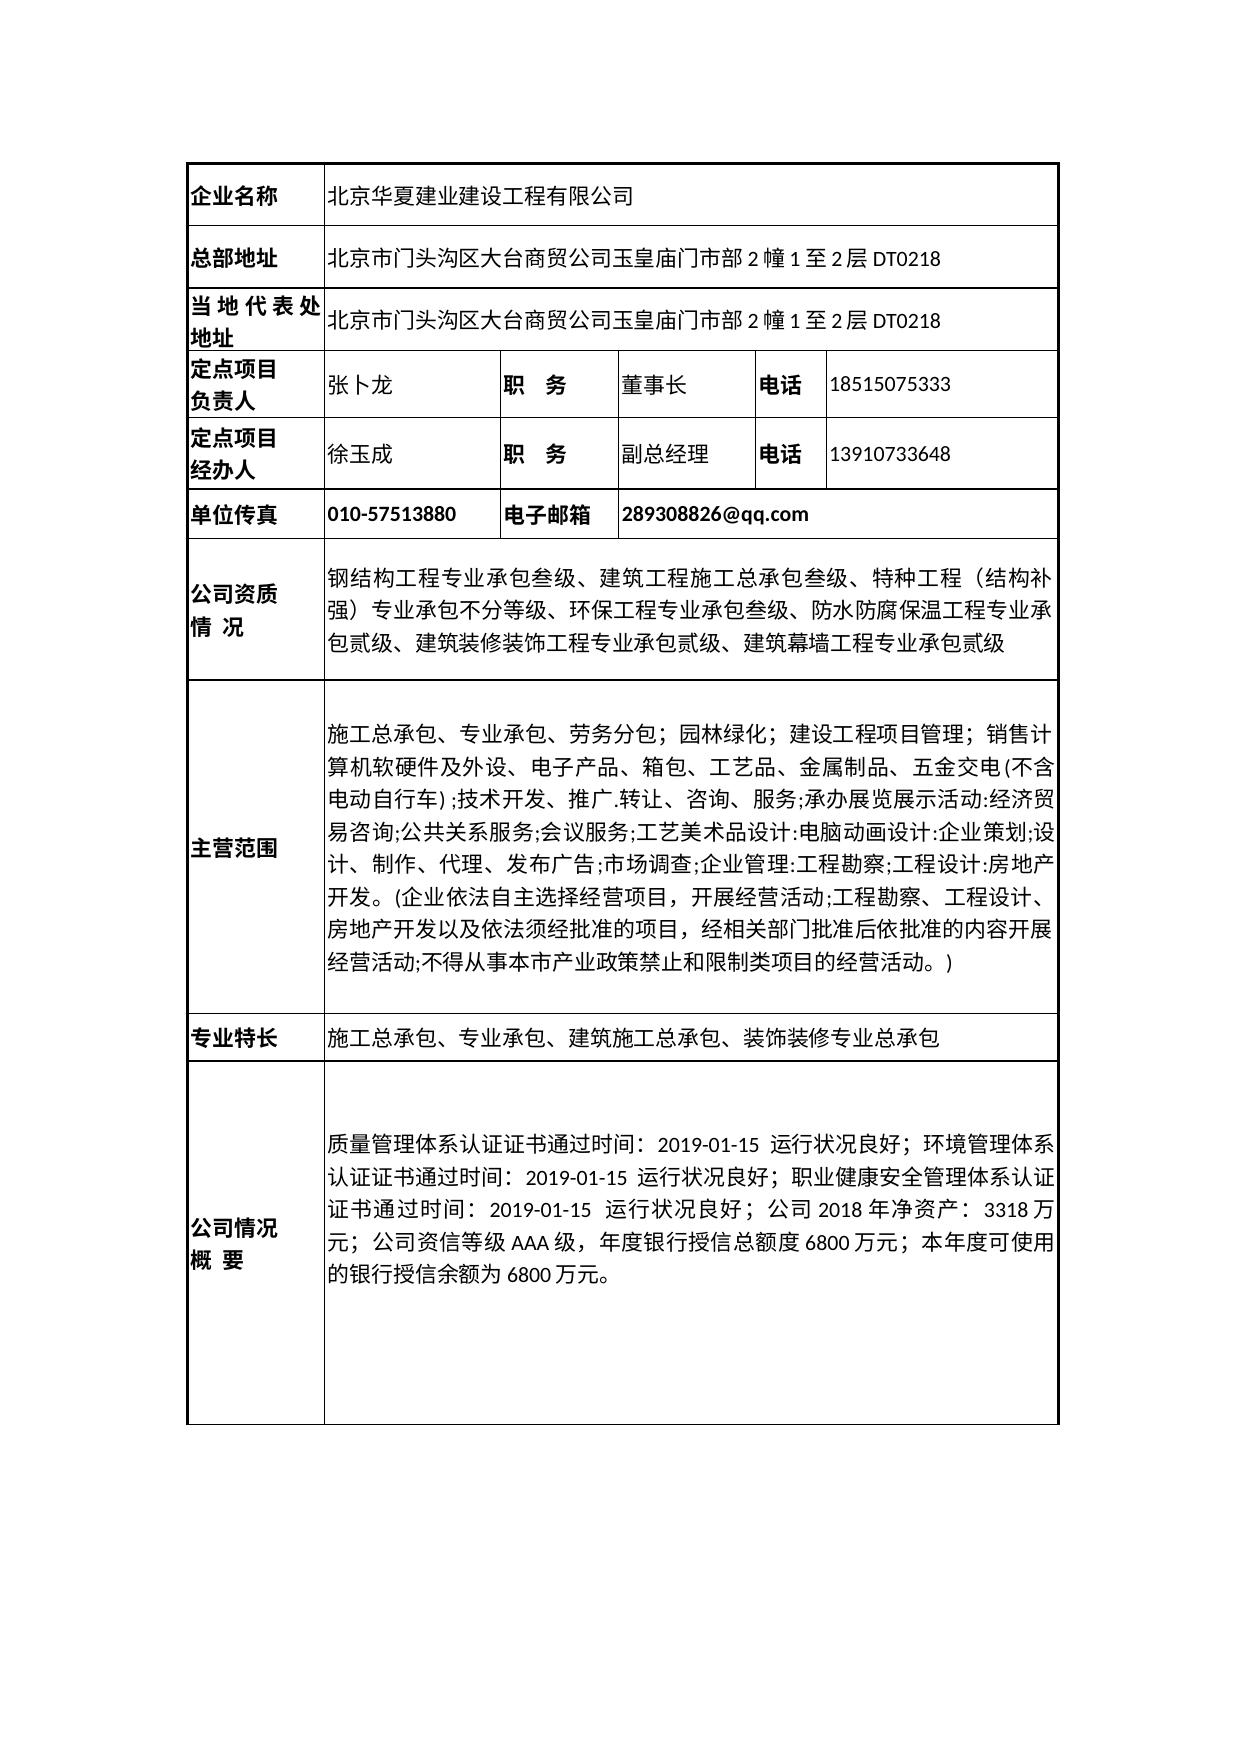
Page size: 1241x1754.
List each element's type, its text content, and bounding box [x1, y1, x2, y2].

table_cell 定点项目 负责人 [189, 351, 324, 417]
table_cell 张卜龙 [325, 351, 500, 417]
table_cell 18515075333 [827, 351, 1057, 417]
table_cell 当地代表处地址 [189, 289, 324, 349]
table_cell 总部地址 [189, 226, 324, 287]
table_cell 定点项目 经办人 [189, 418, 324, 488]
table_cell 电话 [756, 351, 826, 417]
table_header 北京华夏建业建设工程有限公司 [325, 165, 1057, 224]
table_cell 钢结构工程专业承包叁级、建筑工程施工总承包叁级、特种工程（结构补强）专业承包不分等级、环保工程专业承包叁级、防水防腐保温工程专业承包贰级、建筑装修装饰工程专业承包贰级、建筑幕墙工程专业承包贰级 [325, 539, 1057, 679]
table_cell 徐玉成 [325, 418, 500, 488]
table_cell 13910733648 [827, 418, 1057, 488]
table_cell 289308826@qq.com [619, 490, 1057, 538]
table_cell 010-57513880 [325, 490, 500, 538]
table_cell 施工总承包、专业承包、劳务分包；园林绿化；建设工程项目管理；销售计算机软硬件及外设、电子产品、箱包、工艺品、金属制品、五金交电(不含电动自行车) ;技术开发、推广.转让、咨询、服务;承办展览展示活动:经济贸易咨询;公共关系服务;会议服务;工艺美术品设计:电脑动画设计:企业策划;设计、制作、代理、发布广告;市场调查;企业管理:工程勘察;工程设计:房地产开发。(企业依法自主选择经营项目，开展经营活动;工程勘察、工程设计、房地产开发以及依法须经批准的项目，经相关部门批准后依批准的内容开展经营活动;不得从事本市产业政策禁止和限制类项目的经营活动。) [325, 681, 1057, 1013]
table_cell 公司情况 概 要 [189, 1062, 324, 1424]
table_cell 质量管理体系认证证书通过时间：2019-01-15 运行状况良好；环境管理体系认证证书通过时间：2019-01-15 运行状况良好；职业健康安全管理体系认证证书通过时间：2019-01-15 运行状况良好；公司2018年净资产：3318万元；公司资信等级AAA级，年度银行授信总额度6800万元；本年度可使用的银行授信余额为6800万元。 [325, 1062, 1057, 1424]
table_cell 电子邮箱 [501, 490, 618, 538]
table_header 企业名称 [189, 165, 324, 224]
table_cell 北京市门头沟区大台商贸公司玉皇庙门市部2幢1至2层DT0218 [325, 289, 1057, 349]
table_cell 电话 [756, 418, 826, 488]
table_cell 职 务 [501, 418, 618, 488]
table_cell 主营范围 [189, 681, 324, 1013]
table_cell 专业特长 [189, 1014, 324, 1060]
table_cell 副总经理 [619, 418, 755, 488]
table_cell 职 务 [501, 351, 618, 417]
table_cell 公司资质 情 况 [189, 539, 324, 679]
table_cell 北京市门头沟区大台商贸公司玉皇庙门市部2幢1至2层DT0218 [325, 226, 1057, 287]
table_cell 单位传真 [189, 490, 324, 538]
table_cell 董事长 [619, 351, 755, 417]
table_cell 施工总承包、专业承包、建筑施工总承包、装饰装修专业总承包 [325, 1014, 1057, 1060]
